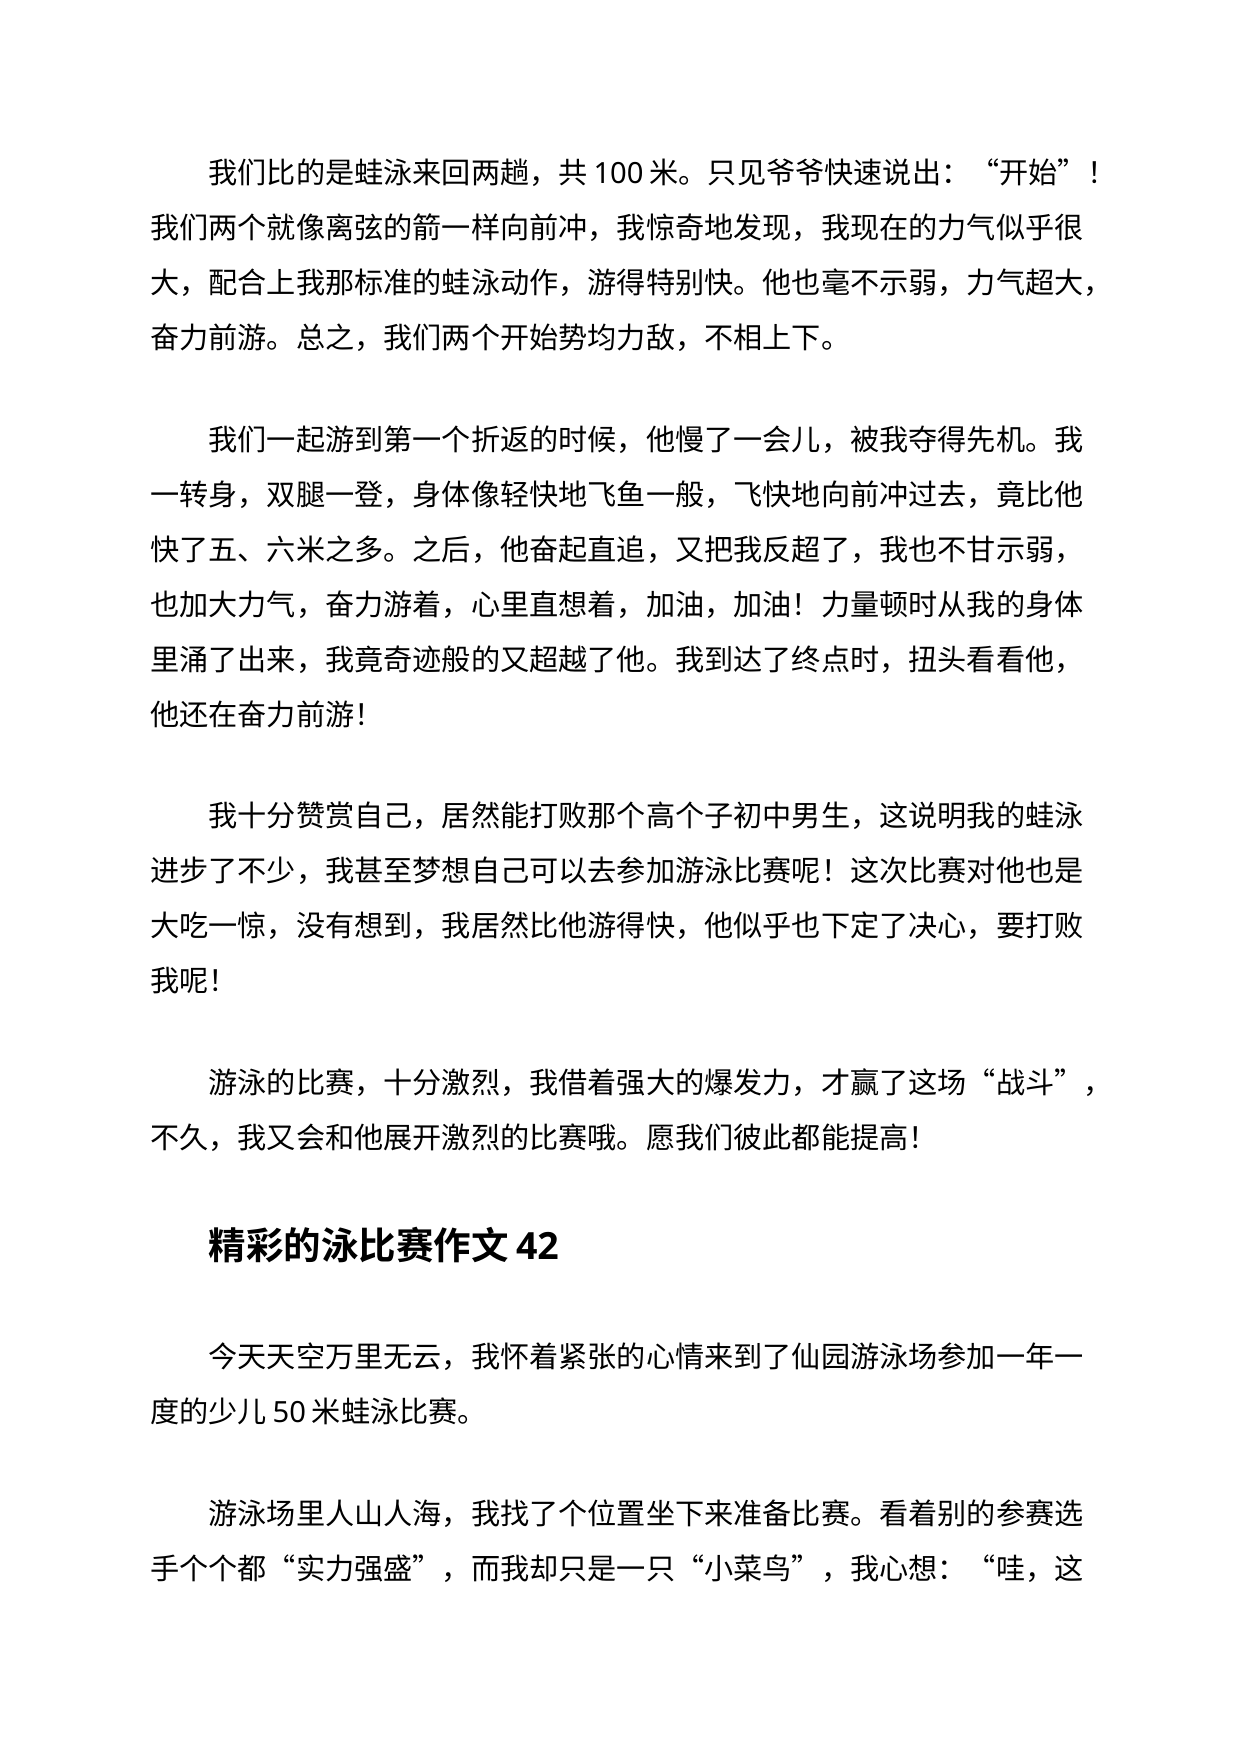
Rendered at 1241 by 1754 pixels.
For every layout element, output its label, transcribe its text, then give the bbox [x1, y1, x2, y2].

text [150, 1490, 1090, 1588]
text 我们比的是蛙泳来回两趟，共100米。只见爷爷快速说出：“开始”！我们两个就像离弦的箭一样向前冲，我惊奇地发现，我现在的力气似乎很大，配合上我那标准的蛙泳动作，游得特别快。他也毫不示弱，力气超大，奋力前游。总之，我们两个开始势均力敌，不相上下。 [150, 150, 1090, 357]
text 游泳的比赛，十分激烈，我借着强大的爆发力，才赢了这场“战斗”，不久，我又会和他展开激烈的比赛哦。愿我们彼此都能提高！ [150, 1059, 1090, 1156]
text 精彩的泳比赛作文42 [150, 1216, 1090, 1270]
text 今天天空万里无云，我怀着紧张的心情来到了仙园游泳场参加一年一度的少儿50米蛙泳比赛。 [150, 1333, 1090, 1431]
text 我十分赞赏自己，居然能打败那个高个子初中男生，这说明我的蛙泳进步了不少，我甚至梦想自己可以去参加游泳比赛呢！这次比赛对他也是大吃一惊，没有想到，我居然比他游得快，他似乎也下定了决心，要打败我呢！ [150, 793, 1090, 1000]
text 我们一起游到第一个折返的时候，他慢了一会儿，被我夺得先机。我一转身，双腿一登，身体像轻快地飞鱼一般，飞快地向前冲过去，竟比他快了五、六米之多。之后，他奋起直追，又把我反超了，我也不甘示弱，也加大力气，奋力游着，心里直想着，加油，加油！力量顿时从我的身体里涌了出来，我竟奇迹般的又超越了他。我到达了终点时，扭头看看他，他还在奋力前游！ [150, 417, 1090, 733]
